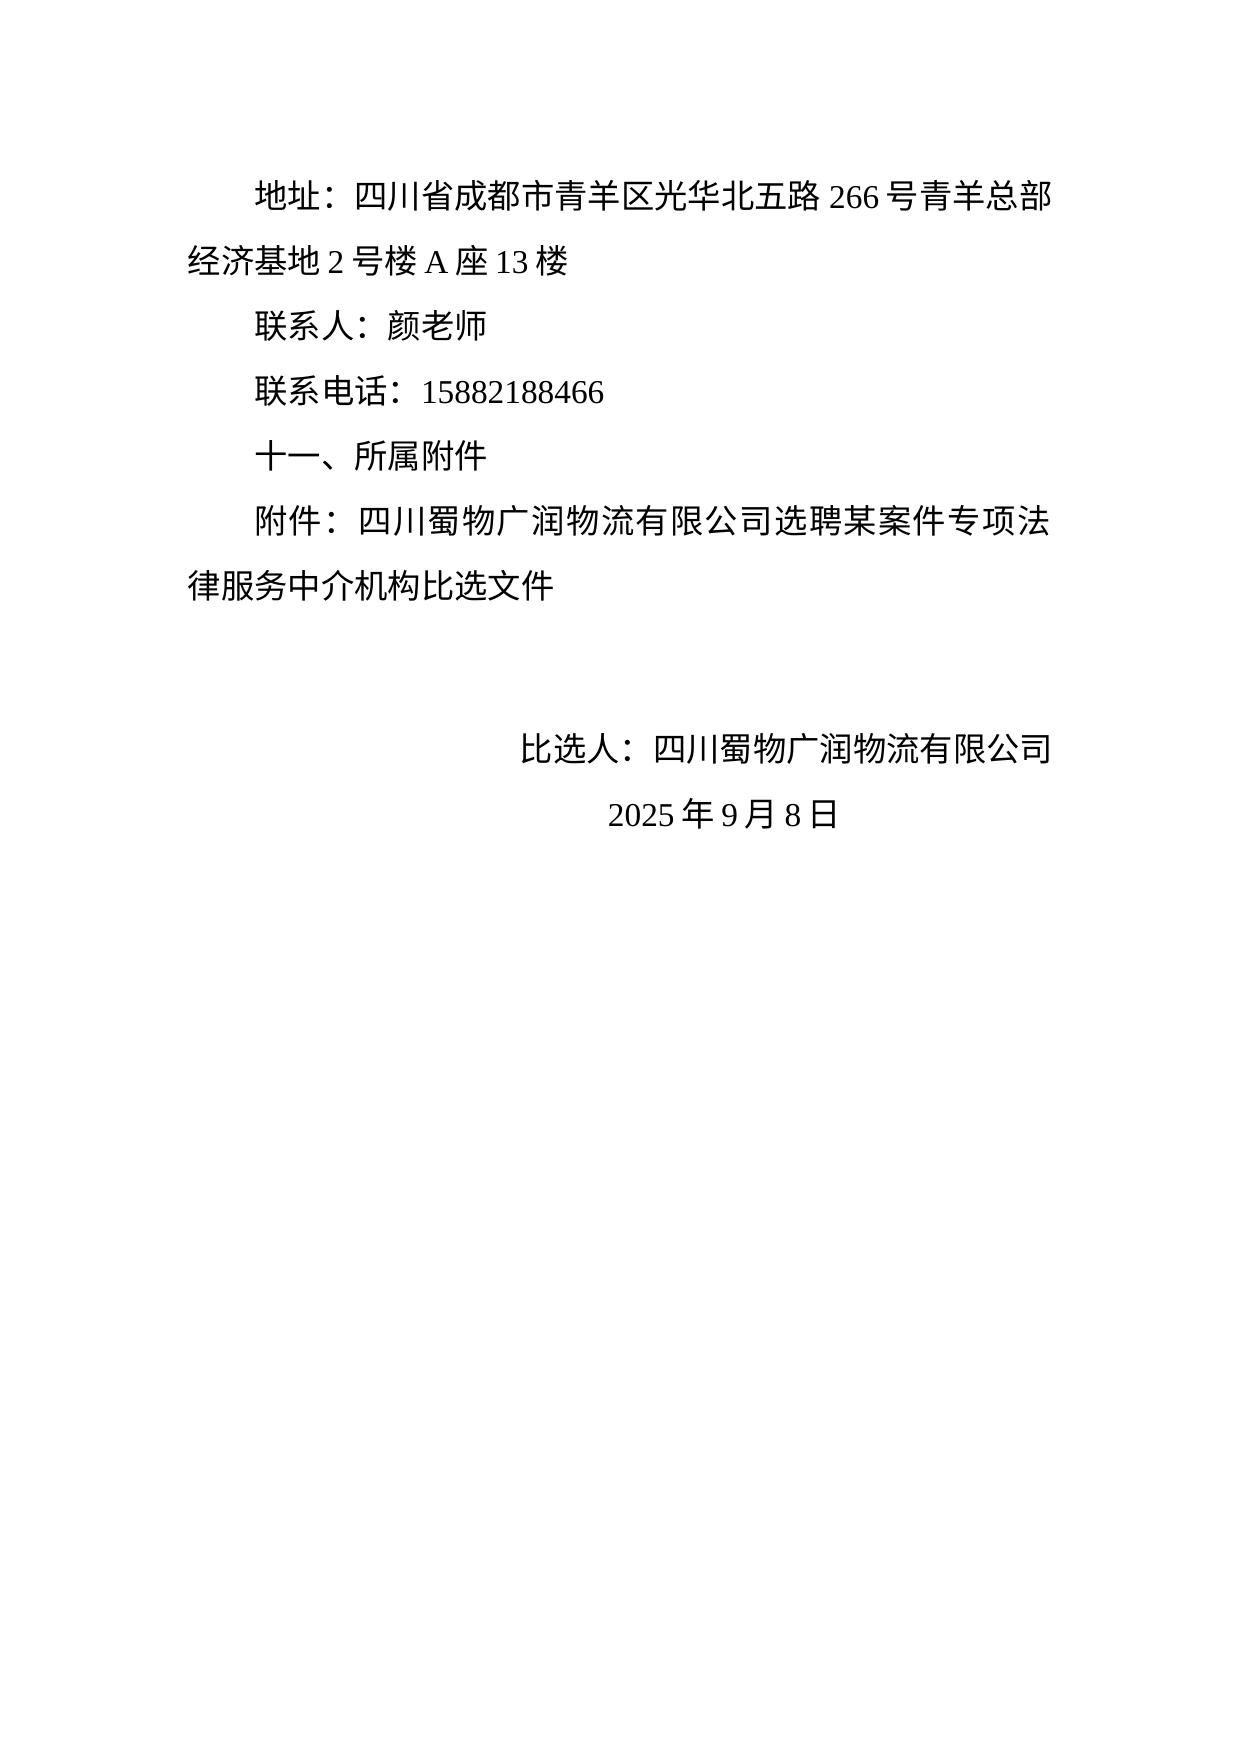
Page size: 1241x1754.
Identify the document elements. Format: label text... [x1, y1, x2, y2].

text 比选人：四川蜀物广润物流有限公司 [187, 714, 1053, 779]
text 联系电话：15882188466 [187, 357, 1053, 422]
text 2025年9月8日 [187, 779, 1053, 844]
text 附件：四川蜀物广润物流有限公司选聘某案件专项法律服务中介机构比选文件 [187, 487, 1053, 617]
list 十一、所属附件 [187, 422, 1053, 487]
text 联系人：颜老师 [187, 292, 1053, 357]
text 地址：四川省成都市青羊区光华北五路266号青羊总部经济基地2号楼A座13楼 [187, 162, 1053, 292]
